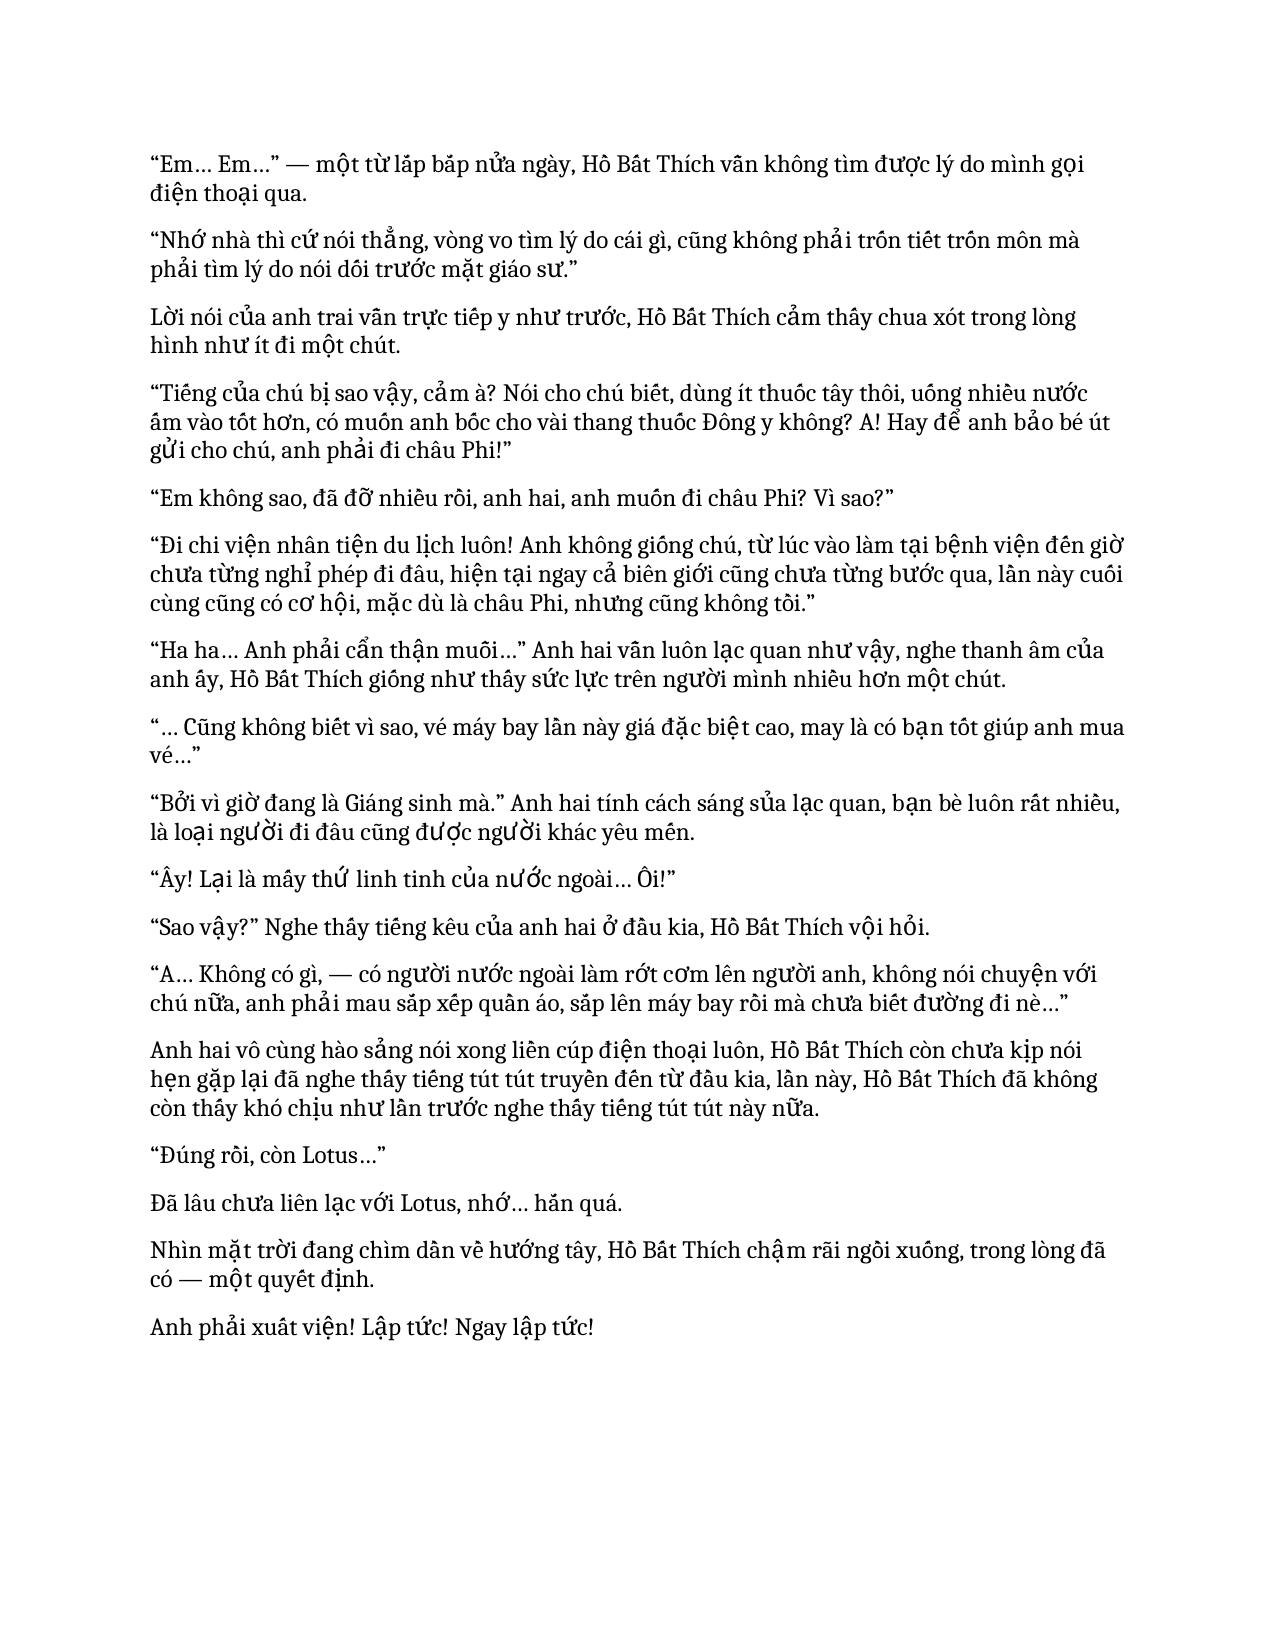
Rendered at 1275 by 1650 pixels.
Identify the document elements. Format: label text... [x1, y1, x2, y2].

text “Bởi vì giờ đang là Giáng sinh mà.” Anh hai tính cách sáng sủa lạc quan, bạn bè luôn rất nhiều, là loại người đi đâu cũng được người khác yêu mến. [150, 789, 1125, 846]
text “Em không sao, đã đỡ nhiều rồi, anh hai, anh muốn đi châu Phi? Vì sao?” [150, 484, 1125, 512]
text “A… Không có gì, — có người nước ngoài làm rớt cơm lên người anh, không nói chuyện với chú nữa, anh phải mau sắp xếp quần áo, sắp lên máy bay rồi mà chưa biết đường đi nè…” [150, 960, 1125, 1017]
text “Đúng rồi, còn Lotus…” [150, 1141, 1125, 1170]
text Anh phải xuất viện! Lập tức! Ngay lập tức! [150, 1312, 1125, 1399]
text “Ây! Lại là mấy thứ linh tinh của nước ngoài… Ôi!” [150, 865, 1125, 894]
text “Đi chi viện nhân tiện du lịch luôn! Anh không giống chú, từ lúc vào làm tại bệnh viện đến giờ chưa từng nghỉ phép đi đâu, hiện tại ngay cả biên giới cũng chưa từng bước qua, lần này cuối cùng cũng có cơ hội, mặc dù là châu Phi, nhưng cũng không tồi.” [150, 531, 1125, 617]
text Đã lâu chưa liên lạc với Lotus, nhớ… hắn quá. [150, 1189, 1125, 1217]
text Anh hai vô cùng hào sảng nói xong liền cúp điện thoại luôn, Hồ Bất Thích còn chưa kịp nói hẹn gặp lại đã nghe thấy tiếng tút tút truyền đến từ đầu kia, lần này, Hồ Bất Thích đã không còn thấy khó chịu như lần trước nghe thấy tiếng tút tút này nữa. [150, 1036, 1125, 1122]
text “Em… Em…” — một từ lắp bắp nửa ngày, Hồ Bất Thích vẫn không tìm được lý do mình gọi điện thoại qua. [150, 150, 1125, 207]
text “Sao vậy?” Nghe thấy tiếng kêu của anh hai ở đầu kia, Hồ Bất Thích vội hỏi. [150, 912, 1125, 941]
text “Ha ha… Anh phải cẩn thận muỗi…” Anh hai vẫn luôn lạc quan như vậy, nghe thanh âm của anh ấy, Hồ Bất Thích giống như thấy sức lực trên người mình nhiều hơn một chút. [150, 636, 1125, 694]
text “Nhớ nhà thì cứ nói thẳng, vòng vo tìm lý do cái gì, cũng không phải trốn tiết trốn môn mà phải tìm lý do nói dối trước mặt giáo sư.” [150, 226, 1125, 284]
text Lời nói của anh trai vẫn trực tiếp y như trước, Hồ Bất Thích cảm thấy chua xót trong lòng hình như ít đi một chút. [150, 302, 1125, 360]
text Nhìn mặt trời đang chìm dần về hướng tây, Hồ Bất Thích chậm rãi ngồi xuống, trong lòng đã có — một quyết định. [150, 1236, 1125, 1294]
text “Tiếng của chú bị sao vậy, cảm à? Nói cho chú biết, dùng ít thuốc tây thôi, uống nhiều nước ấm vào tốt hơn, có muốn anh bốc cho vài thang thuốc Đông y không? A! Hay để anh bảo bé út gửi cho chú, anh phải đi châu Phi!” [150, 379, 1125, 465]
text “… Cũng không biết vì sao, vé máy bay lần này giá đặc biệt cao, may là có bạn tốt giúp anh mua vé…” [150, 712, 1125, 770]
